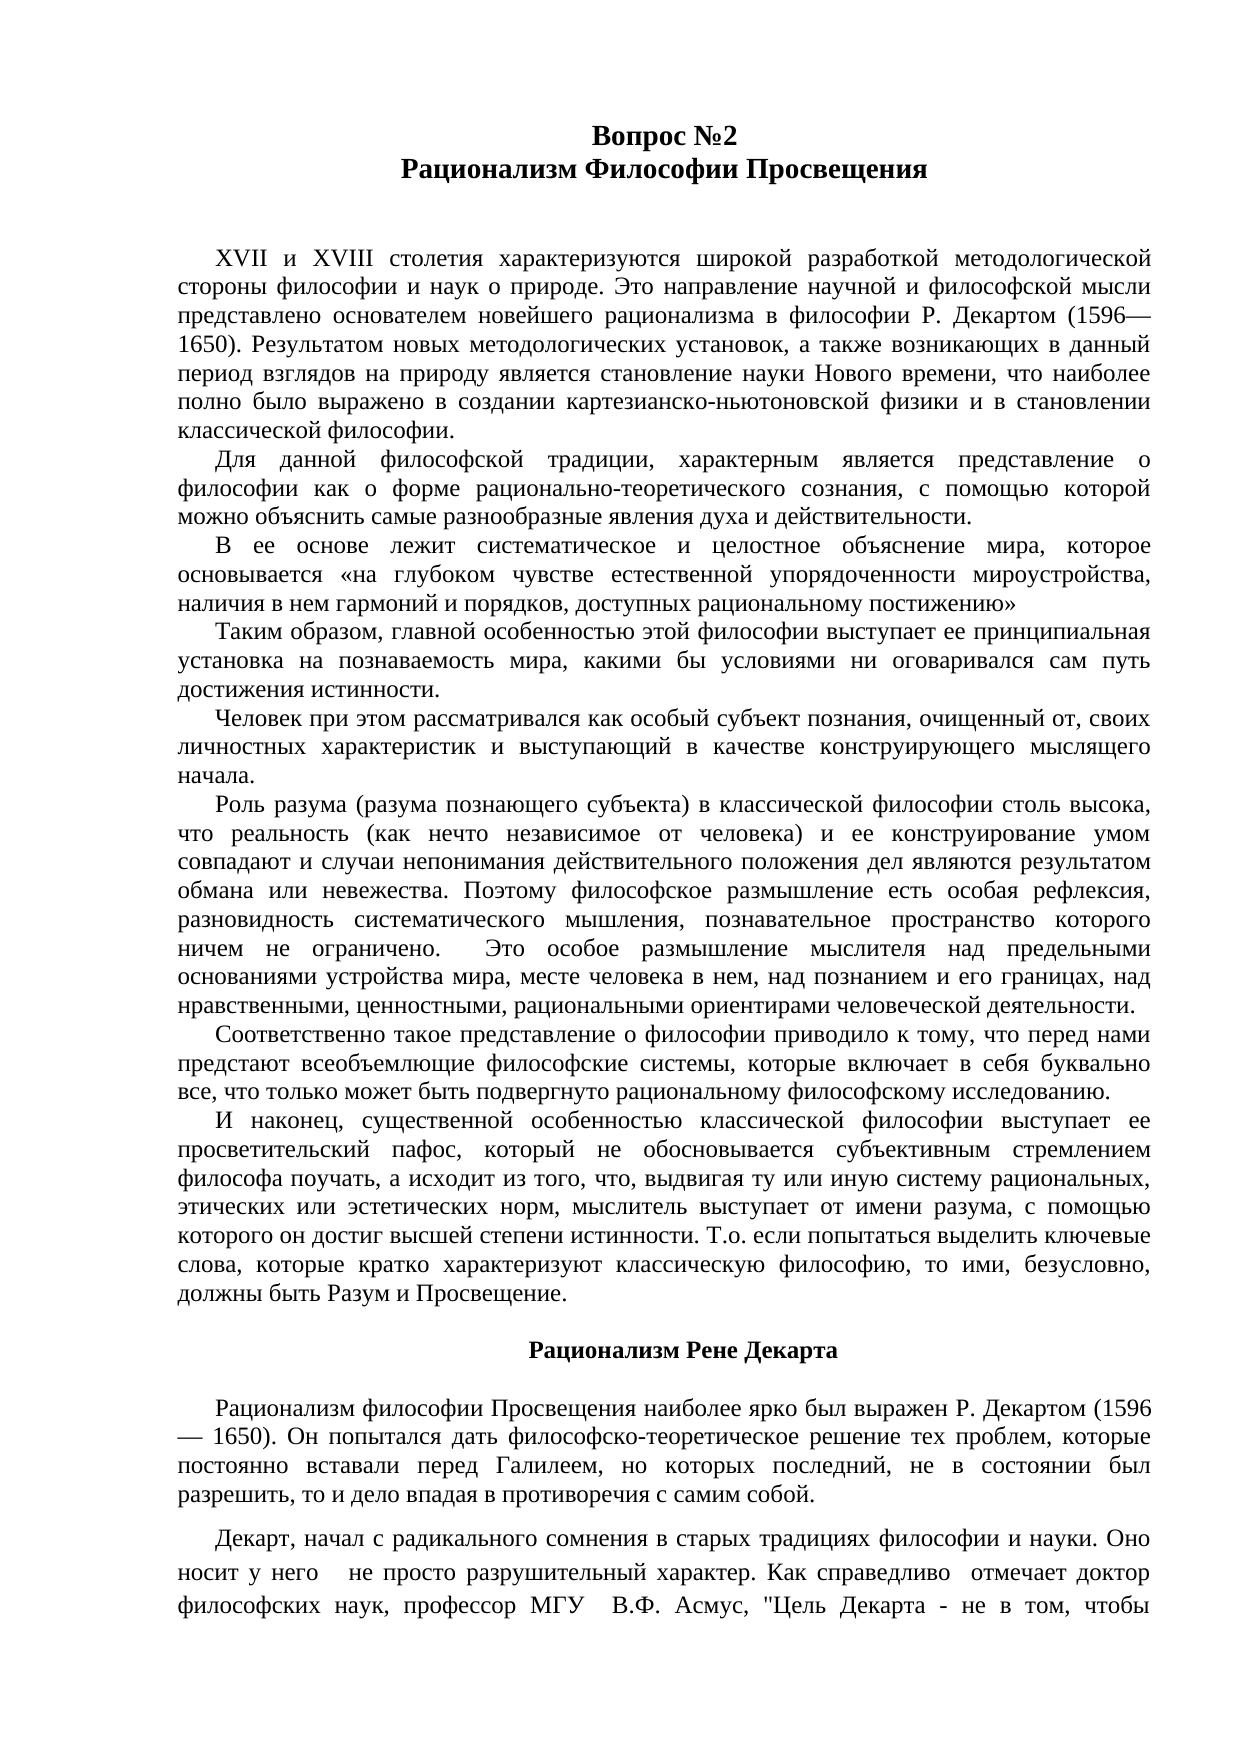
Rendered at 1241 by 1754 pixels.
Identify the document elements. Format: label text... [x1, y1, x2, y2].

text В ее основе лежит систематическое и целостное объяснение мира, которое основывается «на глубоком чувстве естественной упорядоченности мироустройства, наличия в нем гармоний и порядков, доступных рациональному постижению» [177, 530, 1152, 616]
text Соответственно такое представление о философии приводило к тому, что перед нами предстают всеобъемлющие философские системы, которые включает в себя буквально все, что только может быть подвергнуто рациональному философскому исследованию. [177, 1019, 1152, 1105]
text Таким образом, главной особенностью этой философии выступает ее принципиальная установка на познаваемость мира, какими бы условиями ни оговаривался сам путь достижения истинности. [177, 616, 1152, 703]
text Рационализм Философии Просвещения [177, 152, 1152, 185]
text И наконец, существенной особенностью классической философии выступает ее просветительский пафос, который не обосновывается субъективным стремлением философа поучать, а исходит из того, что, выдвигая ту или иную систему рациональных, этических или эстетических норм, мыслитель выступает от имени разума, с помощью которого он достиг высшей степени истинности. Т.о. если попытаться выделить ключевые слова, которые кратко характеризуют классическую философию, то ими, безусловно, должны быть Разум и Просвещение. [177, 1105, 1152, 1306]
text Для данной философской традиции, характерным является представление о философии как о форме рационально-теоретического сознания, с помощью которой можно объяснить самые разнообразные явления духа и действительности. [177, 444, 1152, 530]
text Рационализм Рене Декарта [177, 1335, 1152, 1364]
text Роль разума (разума познающего субъекта) в классической философии столь высока, что реальность (как нечто независимое от человека) и ее конструирование умом совпадают и случаи непонимания действительного положения дел являются результатом обмана или невежества. Поэтому философское размышление есть особая рефлексия, разновидность систематического мышления, познавательное пространство которого ничем не ограничено. Это особое размышление мыслителя над предельными основаниями устройства мира, месте человека в нем, над познанием и его границах, над нравственными, ценностными, рациональными ориентирами человеческой деятельности. [177, 789, 1152, 1019]
text XVII и XVIII столетия характеризуются широкой разработкой методологической стороны философии и наук о природе. Это направление научной и философской мысли представлено основателем новейшего рационализма в философии Р. Декартом (1596—1650). Результатом новых методологических установок, а также возникающих в данный период взглядов на природу является становление науки Нового времени, что наиболее полно было выражено в создании картезианско-ньютоновской физики и в становлении классической философии. [177, 243, 1152, 444]
text Человек при этом рассматривался как особый субъект познания, очищенный от, своих личностных характеристик и выступающий в качестве конструирующего мыслящего начала. [177, 703, 1152, 789]
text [177, 1520, 1152, 1620]
text Рационализм философии Просвещения наиболее ярко был выражен Р. Декартом (1596 — 1650). Он попытался дать философско-теоретическое решение тех проблем, которые постоянно вставали перед Галилеем, но которых последний, не в состоянии был разрешить, то и дело впадая в противоречия с самим собой. [177, 1393, 1152, 1508]
text Вопрос №2 [177, 118, 1152, 152]
